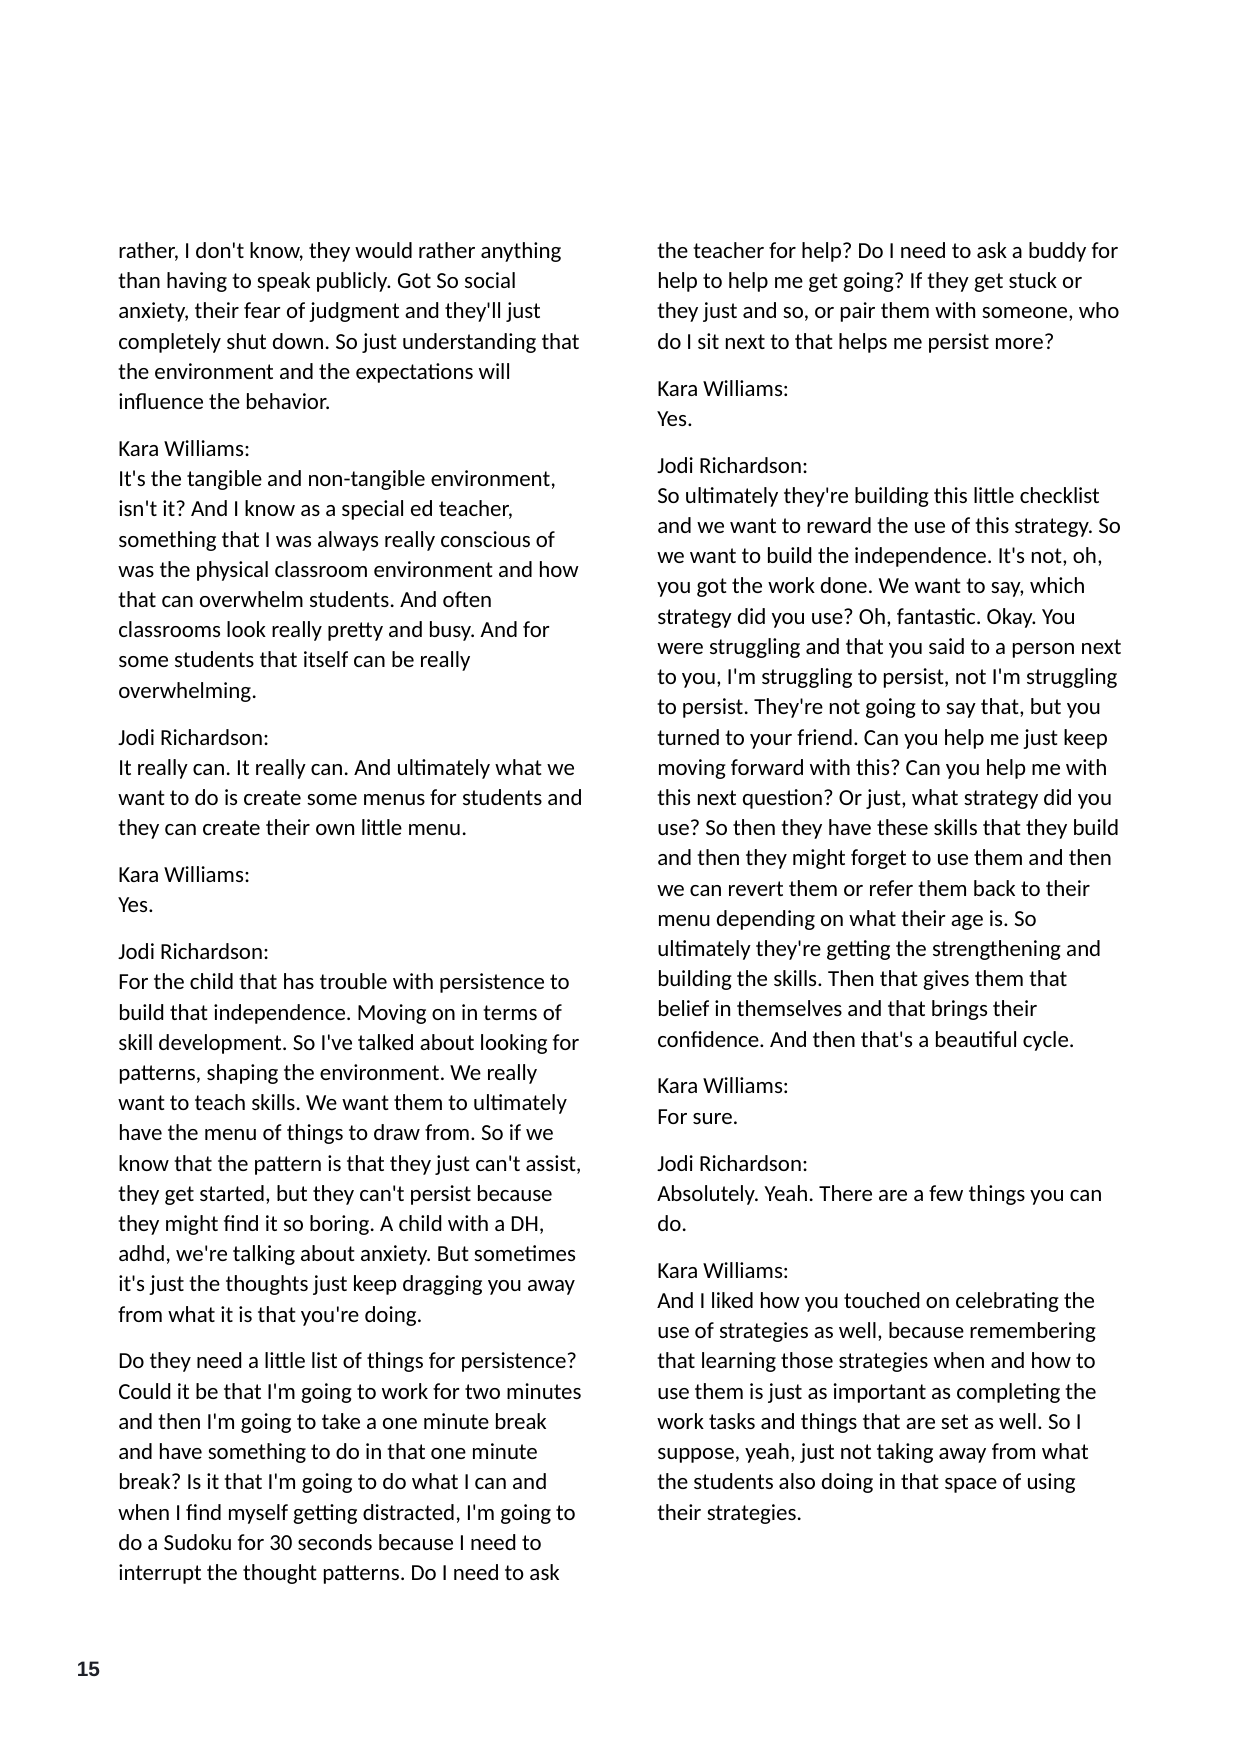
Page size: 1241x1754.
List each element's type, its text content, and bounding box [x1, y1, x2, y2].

text Jodi Richardson: For the child that has trouble with persistence to build that independence. Moving on in terms of skill development. So I've talked about looking for patterns, shaping the environment. We really want to teach skills. We want them to ultimately have the menu of things to draw from. So if we know that the pattern is that they just can't assist, they get started, but they can't persist because they might find it so boring. A child with a DH, adhd, we're talking about anxiety. But sometimes it's just the thoughts just keep dragging you away from what it is that you're doing. [118, 937, 583, 1328]
text Do they need a little list of things for persistence? Could it be that I'm going to work for two minutes and then I'm going to take a one minute break and have something to do in that one minute break? Is it that I'm going to do what I can and when I find myself getting distracted, I'm going to do a Sudoku for 30 seconds because I need to interrupt the thought patterns. Do I need to ask the teacher for help? Do I need to ask a buddy for help to help me get going? If they get stuck or they just and so, or pair them with someone, who do I sit next to that helps me persist more? [118, 1347, 583, 1586]
text Jodi Richardson: Absolutely. Yeah. There are a few things you can do. [657, 1149, 1122, 1237]
text Kara Williams: Yes. [657, 374, 1122, 432]
text Kara Williams: For sure. [657, 1072, 1122, 1130]
text Jodi Richardson: So ultimately they're building this little checklist and we want to reward the use of this strategy. So we want to build the independence. It's not, oh, you got the work done. We want to say, which strategy did you use? Oh, fantastic. Okay. You were struggling and that you said to a person next to you, I'm struggling to persist, not I'm struggling to persist. They're not going to say that, but you turned to your friend. Can you help me just keep moving forward with this? Can you help me with this next question? Or just, what strategy did you use? So then they have these skills that they build and then they might forget to use them and then we can revert them or refer them back to their menu depending on what their age is. So ultimately they're getting the strengthening and building the skills. Then that gives them that belief in themselves and that brings their confidence. And then that's a beautiful cycle. [657, 451, 1122, 1053]
text Kara Williams: It's the tangible and non-tangible environment, isn't it? And I know as a special ed teacher, something that I was always really conscious of was the physical classroom environment and how that can overwhelm students. And often classrooms look really pretty and busy. And for some students that itself can be really overwhelming. [118, 434, 583, 704]
text Jodi Richardson: It really can. It really can. And ultimately what we want to do is create some menus for students and they can create their own little menu. [118, 723, 583, 841]
text Do they need a little list of things for persistence? Could it be that I'm going to work for two minutes and then I'm going to take a one minute break and have something to do in that one minute break? Is it that I'm going to do what I can and when I find myself getting distracted, I'm going to do a Sudoku for 30 seconds because I need to interrupt the thought patterns. Do I need to ask the teacher for help? Do I need to ask a buddy for help to help me get going? If they get stuck or they just and so, or pair them with someone, who do I sit next to that helps me persist more? [657, 236, 1122, 355]
text Kara Williams: And I liked how you touched on celebrating the use of strategies as well, because remembering that learning those strategies when and how to use them is just as important as completing the work tasks and things that are set as well. So I suppose, yeah, just not taking away from what the students also doing in that space of using their strategies. [657, 1256, 1122, 1526]
text Kara Williams: Yes. [118, 860, 583, 918]
